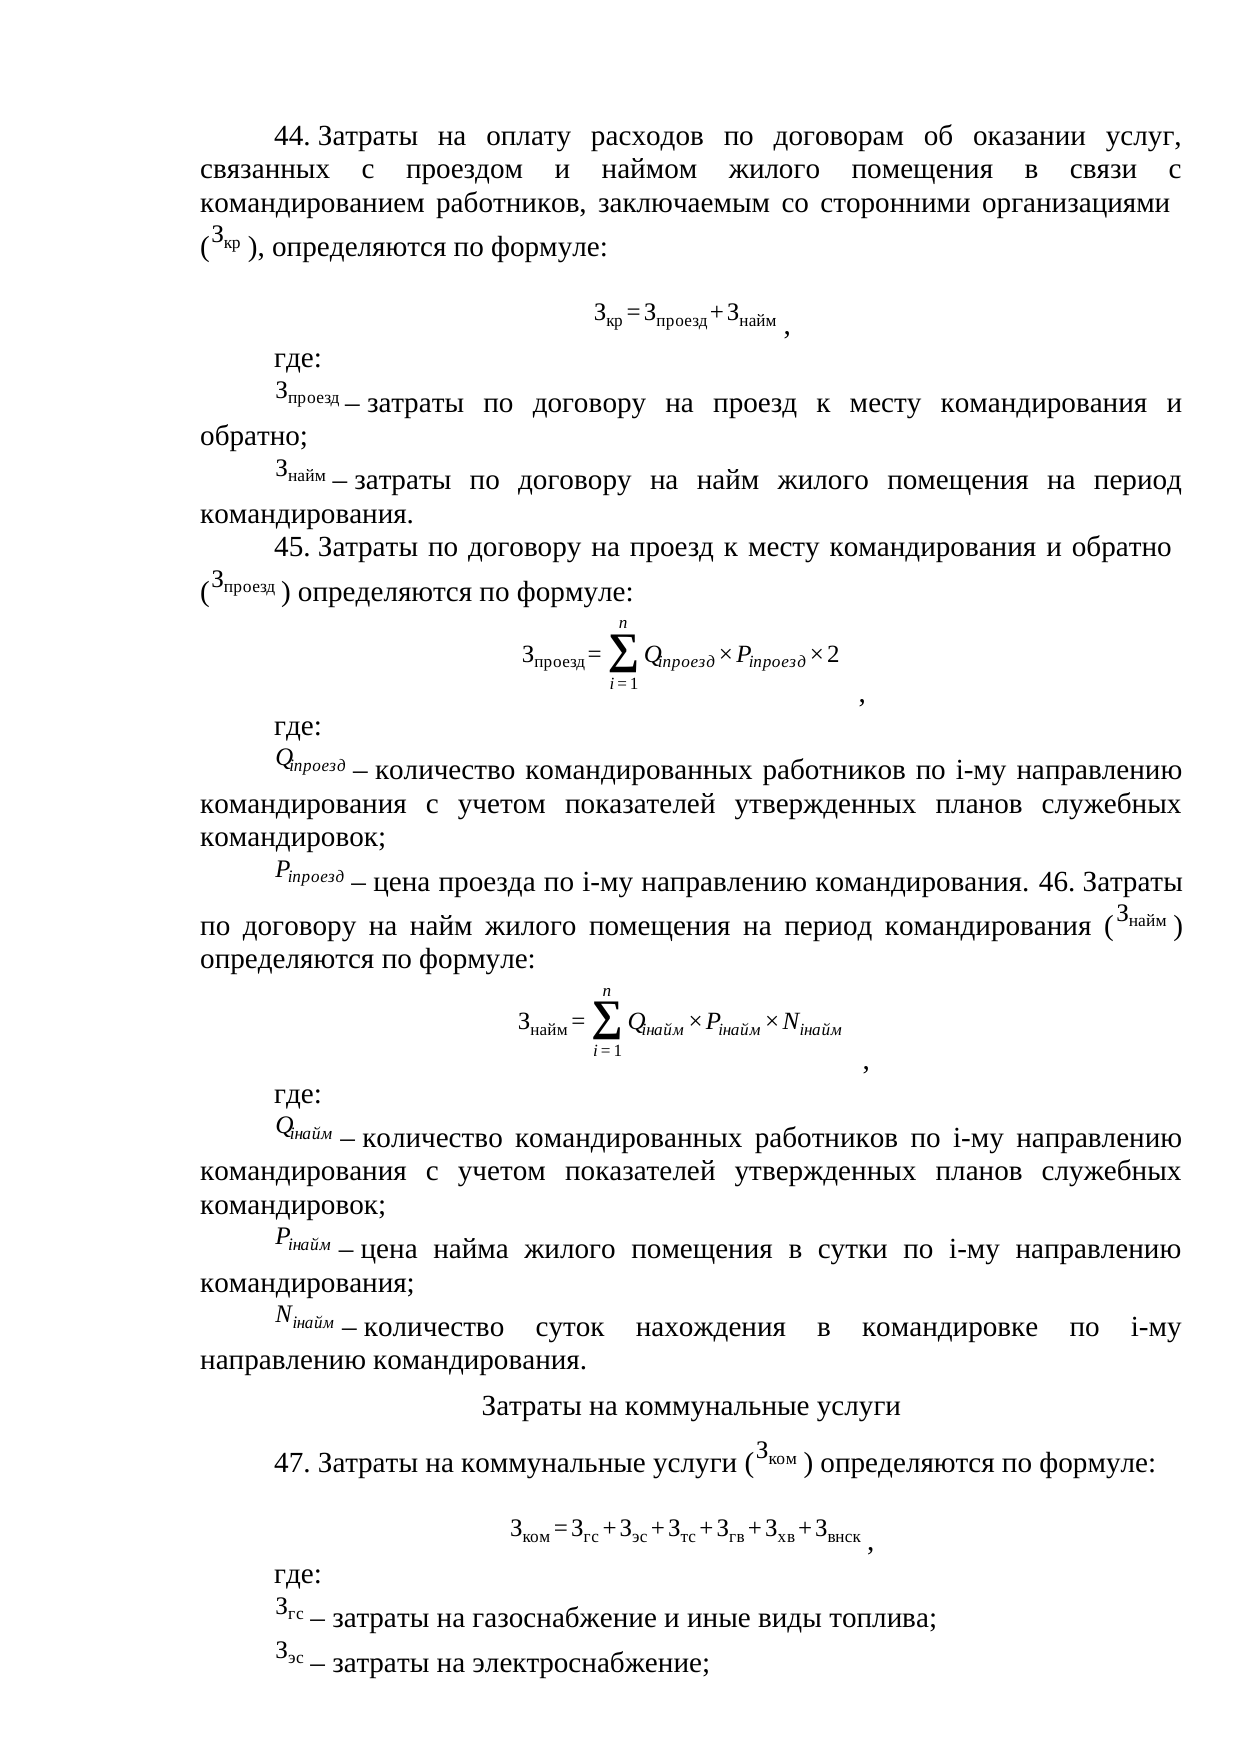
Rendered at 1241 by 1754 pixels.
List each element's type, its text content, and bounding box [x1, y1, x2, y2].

text 45. Затраты по договору на проезд к месту командирования и обратно () определяются по формуле: [200, 529, 1183, 607]
text , [200, 975, 1183, 1076]
text – затраты на газоснабжение и иные виды топлива; [200, 1590, 1183, 1634]
text , [200, 1512, 1183, 1556]
text – затраты по договору на проезд к месту командирования и обратно; [200, 374, 1183, 452]
text где: [200, 1556, 1183, 1590]
text 47. Затраты на коммунальные услуги () определяются по формуле: [200, 1434, 1183, 1479]
text – количество командированных работников по i-му направлению командирования с учетом показателей утвержденных планов служебных командировок; [200, 742, 1183, 853]
text , [200, 607, 1183, 708]
text где: [200, 1076, 1183, 1109]
text 44. Затраты на оплату расходов по договорам об оказании услуг, связанных с проездом и наймом жилого помещения в связи с командированием работников, заключаемым со сторонними организациями (), определяются по формуле: [200, 118, 1183, 263]
text , [200, 296, 1183, 341]
text – затраты на электроснабжение; [200, 1634, 1183, 1678]
text – затраты по договору на найм жилого помещения на период командирования. [200, 452, 1183, 529]
text где: [200, 708, 1183, 742]
text – количество суток нахождения в командировке по i-му направлению командирования. [200, 1298, 1183, 1376]
text Затраты на коммунальные услуги [200, 1388, 1183, 1422]
text – цена найма жилого помещения в сутки по i-му направлению командирования; [200, 1221, 1183, 1298]
text где: [200, 341, 1183, 374]
text – количество командированных работников по i-му направлению командирования с учетом показателей утвержденных планов служебных командировок; [200, 1109, 1183, 1221]
text – цена проезда по i-му направлению командирования. 46. Затраты по договору на найм жилого помещения на период командирования () определяются по формуле: [200, 853, 1183, 975]
